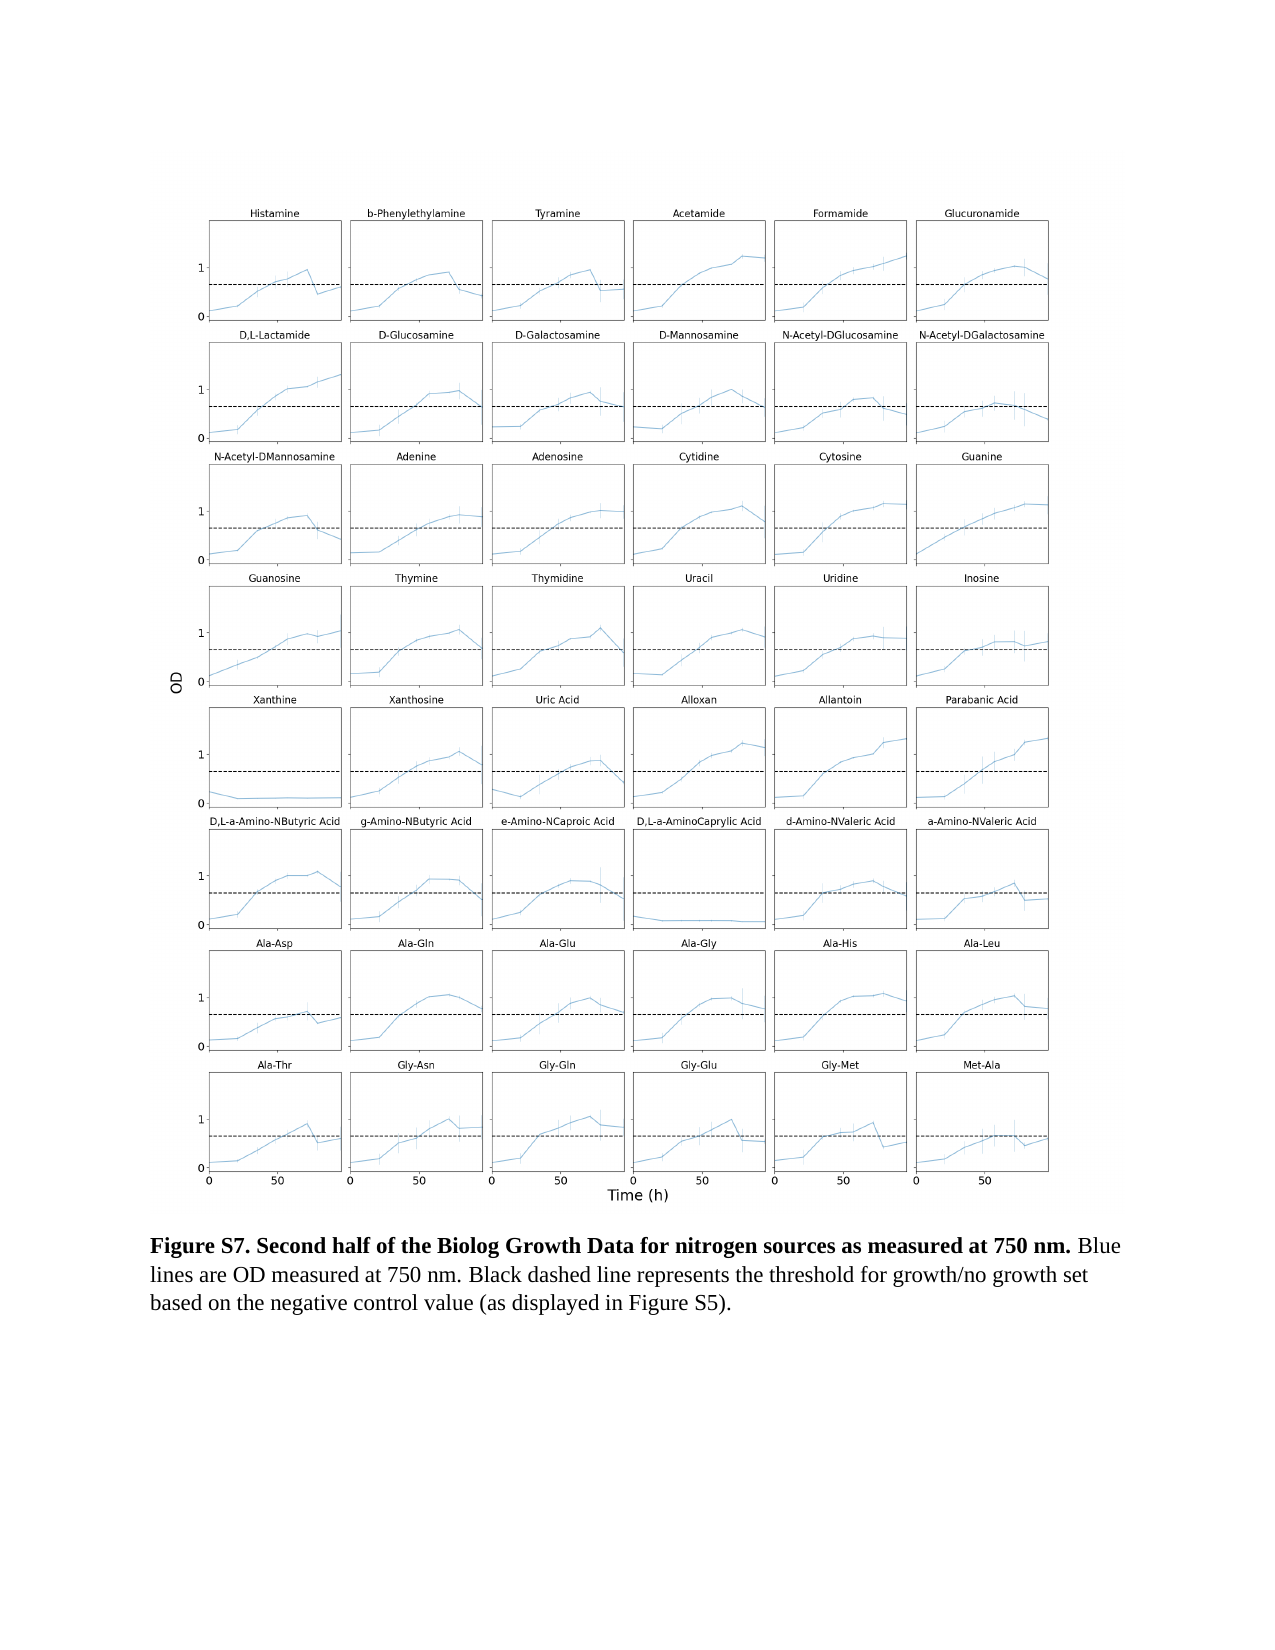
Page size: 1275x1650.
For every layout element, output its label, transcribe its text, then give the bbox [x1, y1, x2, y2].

picture [150, 150, 1125, 1214]
text Figure S7. Second half of the Biolog Growth Data for nitrogen sources as measured at 750 nm. Blue lines are OD measured at 750 nm. Black dashed line represents the threshold for growth/no growth set based on the negative control value (as displayed in Figure S5). [150, 1232, 1125, 1316]
